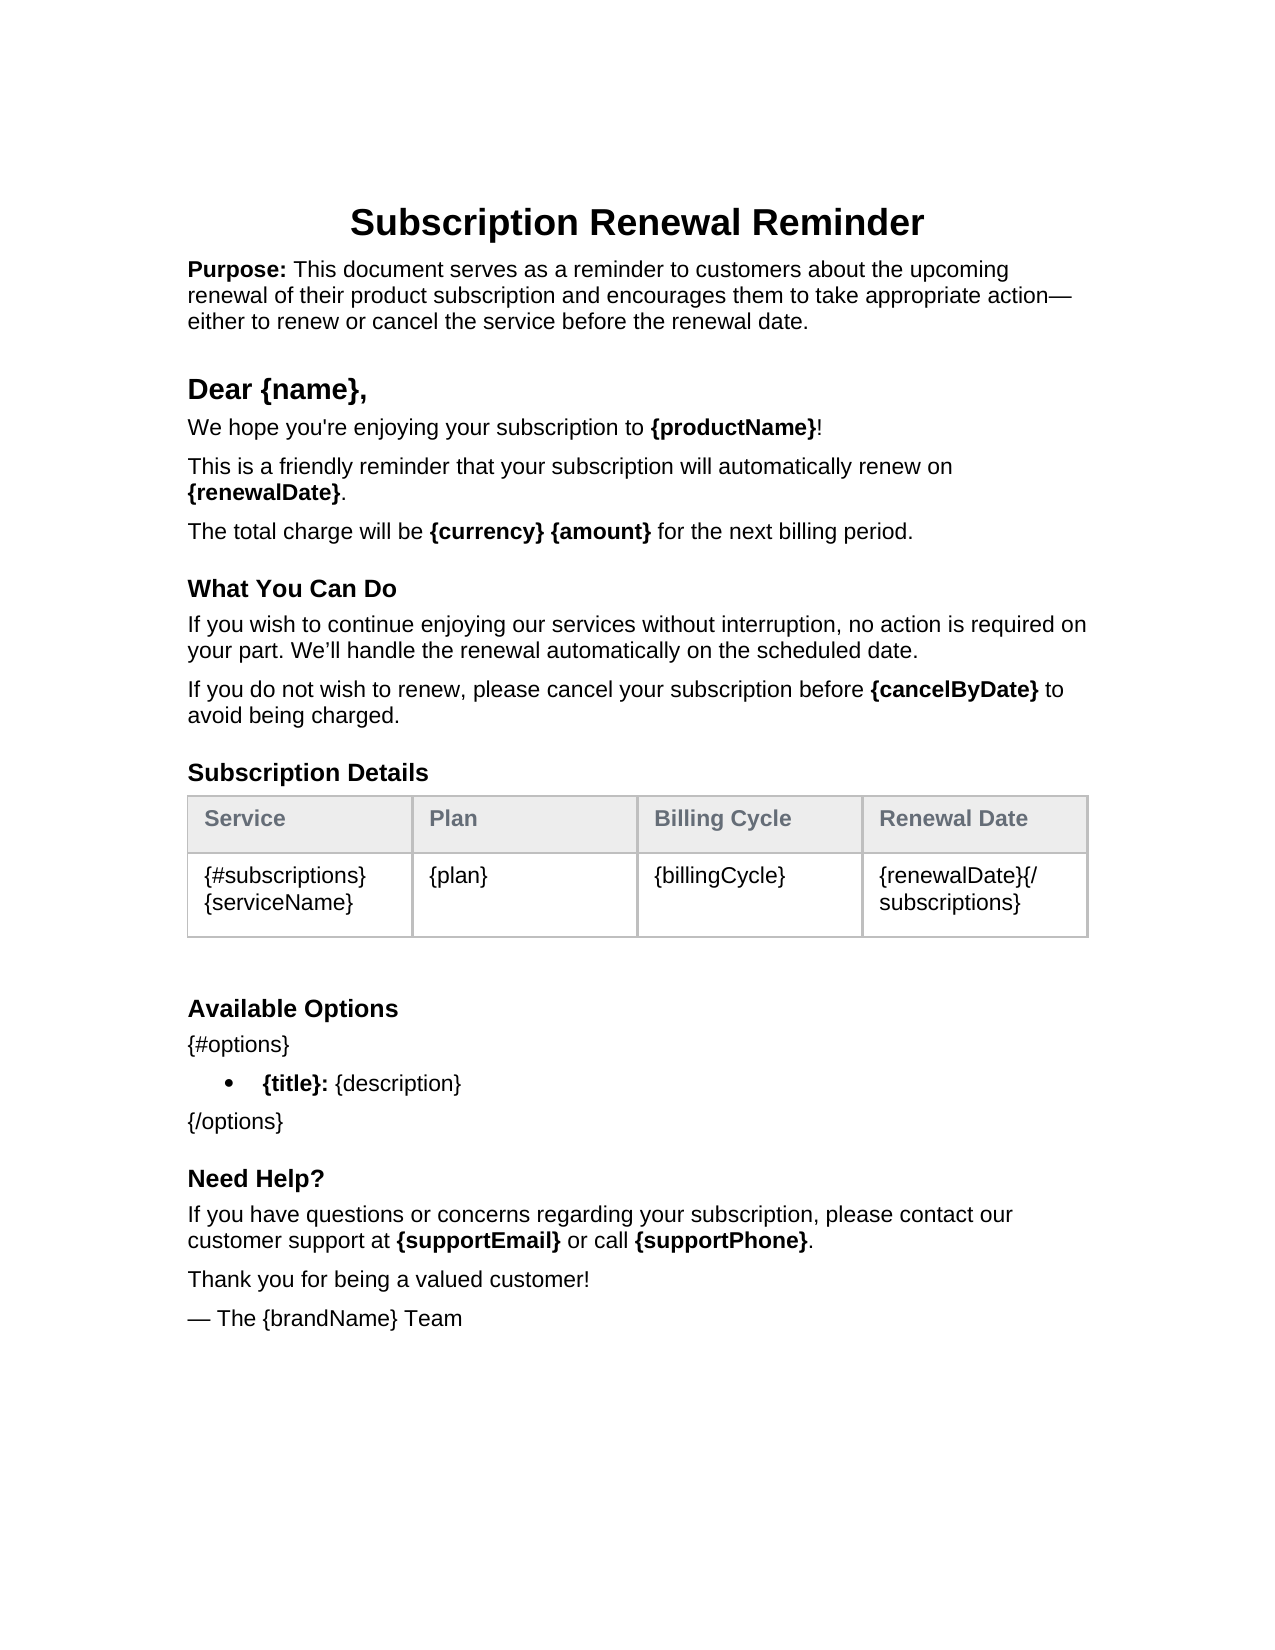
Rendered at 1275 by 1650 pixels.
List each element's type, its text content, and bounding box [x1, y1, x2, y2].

subtitle Subscription Details [187, 758, 1087, 787]
subtitle Subscription Renewal Reminder [187, 200, 1087, 243]
text If you have questions or concerns regarding your subscription, please contact our customer support at {supportEmail} or call {supportPhone}. [187, 1201, 1087, 1254]
subtitle Available Options [187, 993, 1087, 1022]
text {#options} [187, 1031, 1087, 1057]
text If you wish to continue enjoying our services without interruption, no action is required on your part. We’ll handle the renewal automatically on the scheduled date. [187, 611, 1087, 663]
text We hope you're enjoying your subscription to {productName}! [187, 414, 1087, 440]
table_header Renewal Date [864, 797, 1086, 852]
text Thank you for being a valued customer! [187, 1266, 1087, 1292]
table_cell {billingCycle} [639, 854, 861, 936]
text Purpose: This document serves as a reminder to customers about the upcoming renewal of their product subscription and encourages them to take appropriate action—either to renew or cancel the service before the renewal date. [187, 256, 1087, 335]
subtitle Dear {name}, [187, 372, 1087, 406]
table_cell {renewalDate}{/subscriptions} [864, 854, 1086, 936]
subtitle What You Can Do [187, 574, 1087, 602]
list {title}: {description} [225, 1069, 1087, 1096]
subtitle Need Help? [187, 1164, 1087, 1193]
text If you do not wish to renew, please cancel your subscription before {cancelByDate} to avoid being charged. [187, 676, 1087, 729]
table_header Service [188, 797, 411, 852]
text {/options} [187, 1108, 1087, 1135]
text The total charge will be {currency} {amount} for the next billing period. [187, 518, 1087, 544]
table_cell {plan} [414, 854, 636, 936]
table_header Plan [414, 797, 636, 852]
text — The {brandName} Team [187, 1305, 1087, 1331]
table_cell {#subscriptions}{serviceName} [188, 854, 411, 936]
text This is a friendly reminder that your subscription will automatically renew on {renewalDate}. [187, 453, 1087, 506]
table_header Billing Cycle [639, 797, 861, 852]
